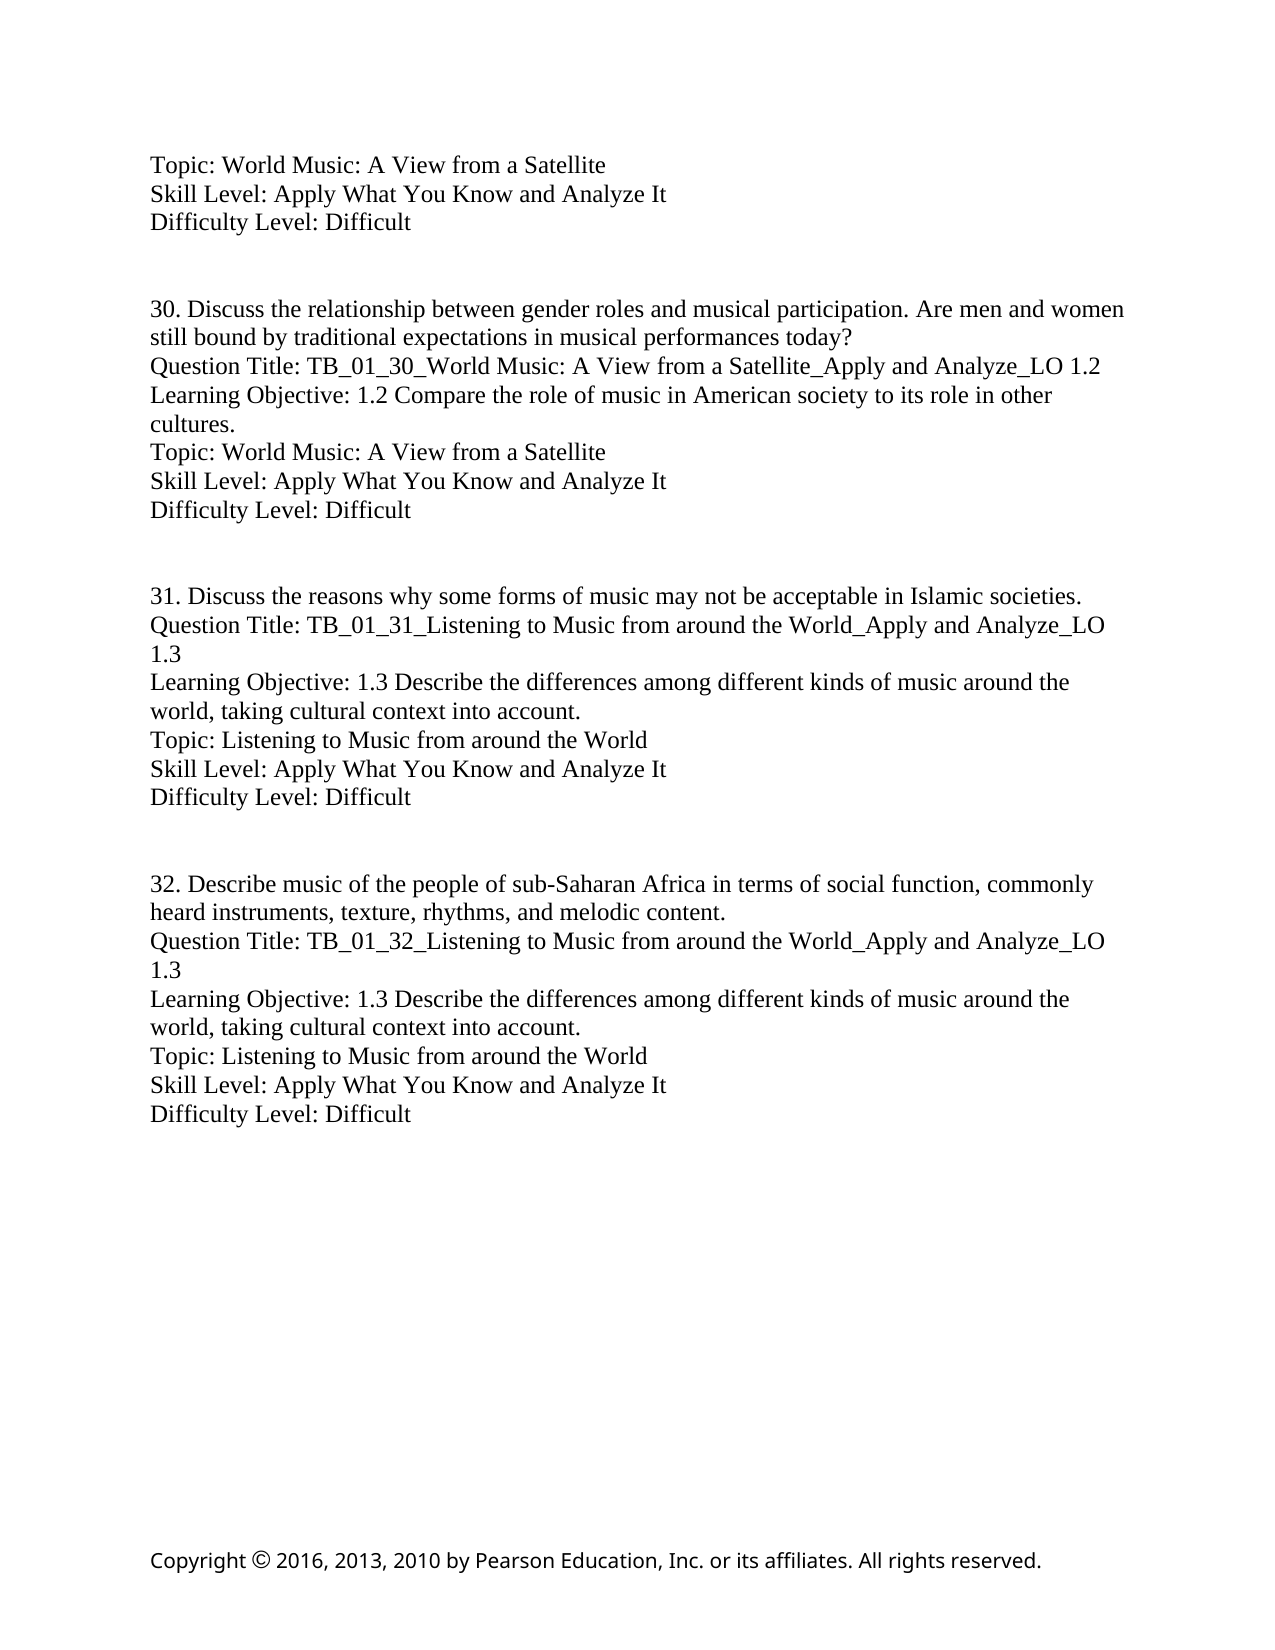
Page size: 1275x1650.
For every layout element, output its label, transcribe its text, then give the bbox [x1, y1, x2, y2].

text Topic: World Music: A View from a Satellite [150, 150, 1125, 179]
text Skill Level: Apply What You Know and Analyze It [150, 754, 1125, 782]
text Difficulty Level: Difficult [150, 495, 1125, 524]
text Topic: World Music: A View from a Satellite [150, 437, 1125, 466]
text Question Title: TB_01_32_Listening to Music from around the World_Apply and Analyze_LO 1.3 [150, 926, 1125, 984]
text Topic: Listening to Music from around the World [150, 1041, 1125, 1070]
text Question Title: TB_01_30_World Music: A View from a Satellite_Apply and Analyze_LO 1.2 [150, 351, 1125, 380]
text Skill Level: Apply What You Know and Analyze It [150, 466, 1125, 495]
text 30. Discuss the relationship between gender roles and musical participation. Are men and women still bound by traditional expectations in musical performances today? [150, 294, 1125, 351]
text Difficulty Level: Difficult [150, 1099, 1125, 1127]
text Learning Objective: 1.3 Describe the differences among different kinds of music around the world, taking cultural context into account. [150, 667, 1125, 725]
text Topic: Listening to Music from around the World [150, 725, 1125, 754]
text Skill Level: Apply What You Know and Analyze It [150, 1070, 1125, 1099]
text 32. Describe music of the people of sub-Saharan Africa in terms of social function, commonly heard instruments, texture, rhythms, and melodic content. [150, 869, 1125, 926]
text Learning Objective: 1.2 Compare the role of music in American society to its role in other cultures. [150, 380, 1125, 437]
text Difficulty Level: Difficult [150, 782, 1125, 811]
text Skill Level: Apply What You Know and Analyze It [150, 179, 1125, 207]
text 31. Discuss the reasons why some forms of music may not be acceptable in Islamic societies. [150, 581, 1125, 610]
text Learning Objective: 1.3 Describe the differences among different kinds of music around the world, taking cultural context into account. [150, 984, 1125, 1041]
text Difficulty Level: Difficult [150, 207, 1125, 236]
text Question Title: TB_01_31_Listening to Music from around the World_Apply and Analyze_LO 1.3 [150, 610, 1125, 667]
